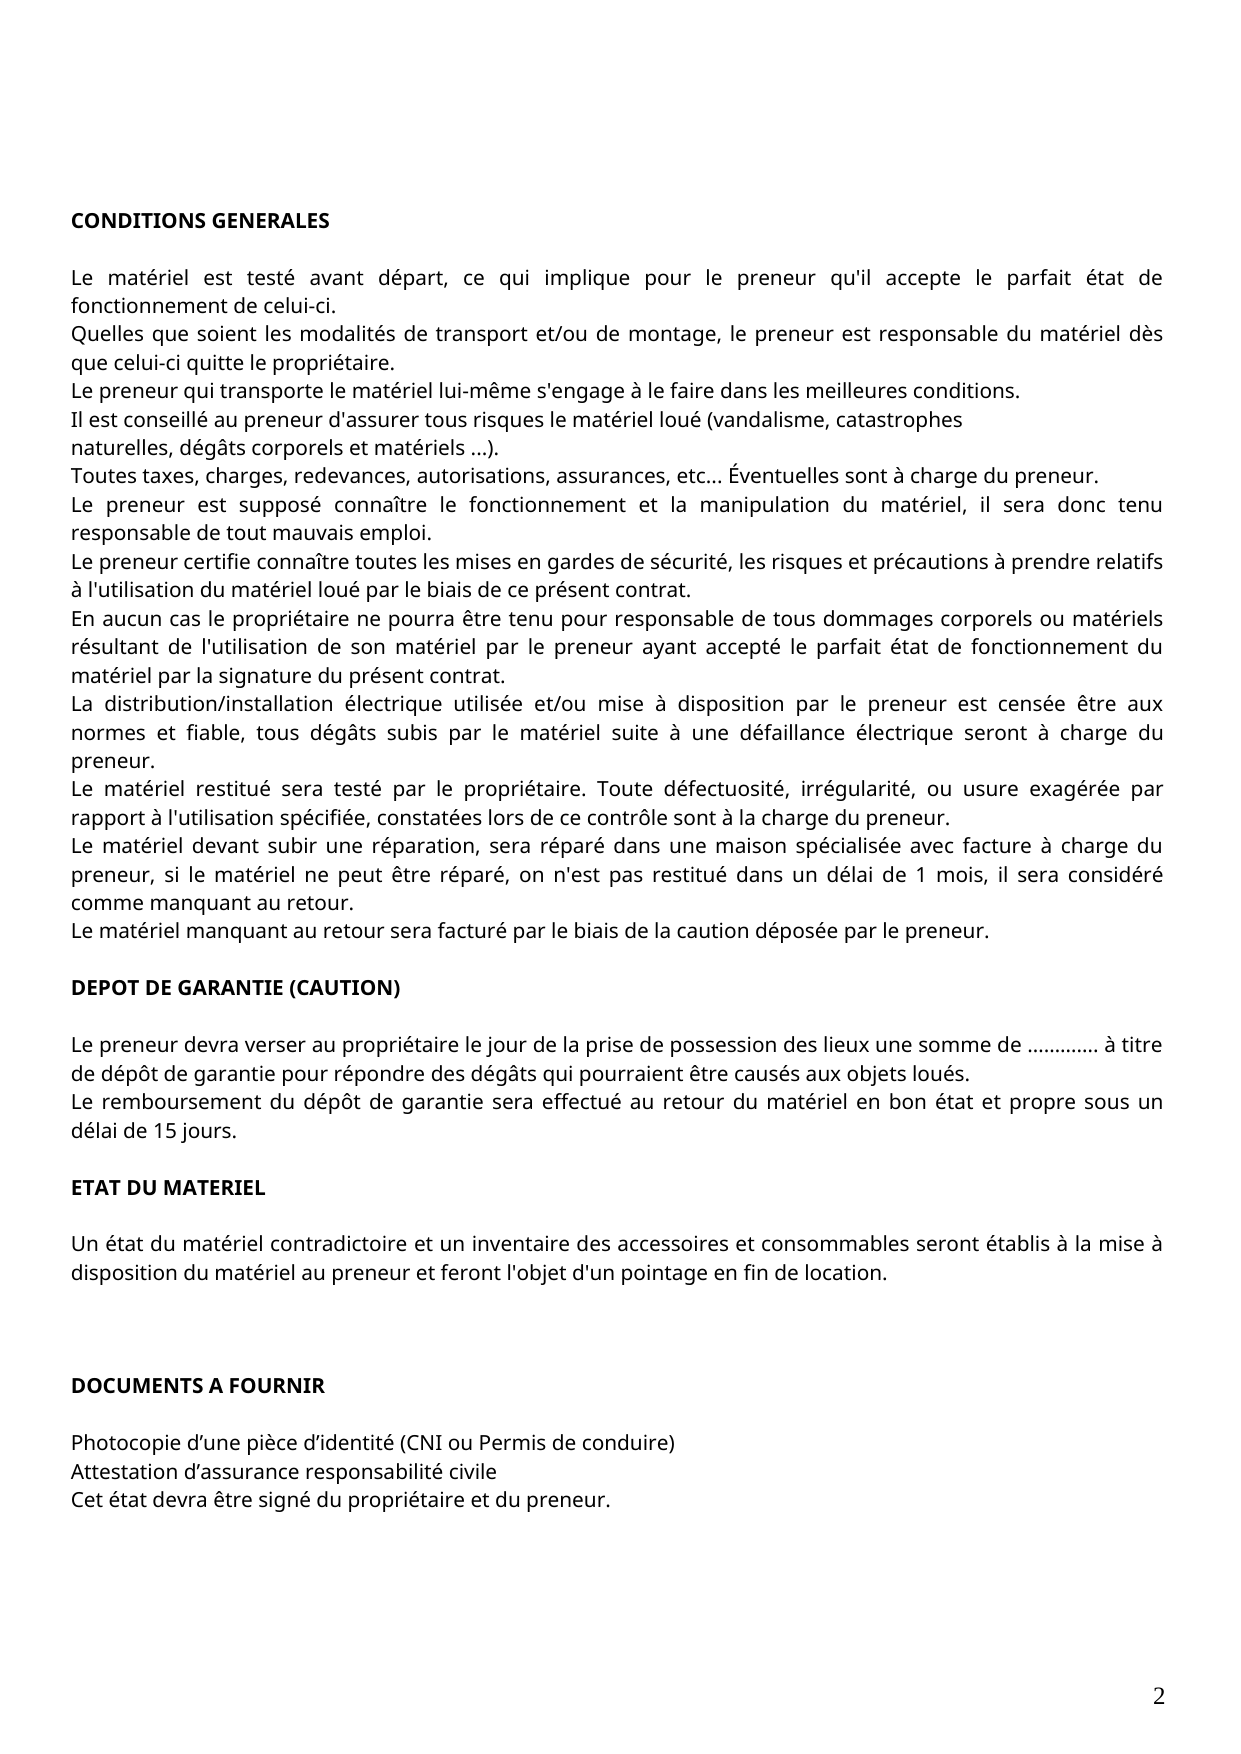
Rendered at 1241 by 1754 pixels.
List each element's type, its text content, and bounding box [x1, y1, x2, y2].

text Le preneur qui transporte le matériel lui-même s'engage à le faire dans les meilleures conditions. [71, 376, 1165, 405]
text Cet état devra être signé du propriétaire et du preneur. [71, 1485, 1165, 1514]
text Le matériel restitué sera testé par le propriétaire. Toute défectuosité, irrégularité, ou usure exagérée par rapport à l'utilisation spécifiée, constatées lors de ce contrôle sont à la charge du preneur. [71, 774, 1165, 831]
text Il est conseillé au preneur d'assurer tous risques le matériel loué (vandalisme, catastrophes [71, 405, 1165, 433]
text ETAT DU MATERIEL [71, 1173, 1165, 1201]
text DOCUMENTS A FOURNIR [71, 1372, 1165, 1400]
text Photocopie d’une pièce d’identité (CNI ou Permis de conduire) [71, 1428, 1165, 1457]
text Le matériel manquant au retour sera facturé par le biais de la caution déposée par le preneur. [71, 917, 1165, 945]
text Le preneur est supposé connaître le fonctionnement et la manipulation du matériel, il sera donc tenu responsable de tout mauvais emploi. [71, 490, 1165, 547]
text Le preneur certifie connaître toutes les mises en gardes de sécurité, les risques et précautions à prendre relatifs à l'utilisation du matériel loué par le biais de ce présent contrat. [71, 547, 1165, 604]
text DEPOT DE GARANTIE (CAUTION) [71, 973, 1165, 1002]
text Le matériel devant subir une réparation, sera réparé dans une maison spécialisée avec facture à charge du preneur, si le matériel ne peut être réparé, on n'est pas restitué dans un délai de 1 mois, il sera considéré comme manquant au retour. [71, 831, 1165, 917]
text En aucun cas le propriétaire ne pourra être tenu pour responsable de tous dommages corporels ou matériels résultant de l'utilisation de son matériel par le preneur ayant accepté le parfait état de fonctionnement du matériel par la signature du présent contrat. [71, 604, 1165, 689]
text CONDITIONS GENERALES [71, 206, 1165, 234]
text Attestation d’assurance responsabilité civile [71, 1457, 1165, 1485]
text Le preneur devra verser au propriétaire le jour de la prise de possession des lieux une somme de …………. à titre de dépôt de garantie pour répondre des dégâts qui pourraient être causés aux objets loués. [71, 1030, 1165, 1087]
text Le remboursement du dépôt de garantie sera effectué au retour du matériel en bon état et propre sous un délai de 15 jours. [71, 1087, 1165, 1144]
text Un état du matériel contradictoire et un inventaire des accessoires et consommables seront établis à la mise à disposition du matériel au preneur et feront l'objet d'un pointage en fin de location. [71, 1229, 1165, 1286]
text Quelles que soient les modalités de transport et/ou de montage, le preneur est responsable du matériel dès que celui-ci quitte le propriétaire. [71, 319, 1165, 376]
text Toutes taxes, charges, redevances, autorisations, assurances, etc... Éventuelles sont à charge du preneur. [71, 462, 1165, 490]
text Le matériel est testé avant départ, ce qui implique pour le preneur qu'il accepte le parfait état de fonctionnement de celui-ci. [71, 263, 1165, 319]
text La distribution/installation électrique utilisée et/ou mise à disposition par le preneur est censée être aux normes et fiable, tous dégâts subis par le matériel suite à une défaillance électrique seront à charge du preneur. [71, 689, 1165, 774]
text naturelles, dégâts corporels et matériels ...). [71, 433, 1165, 462]
